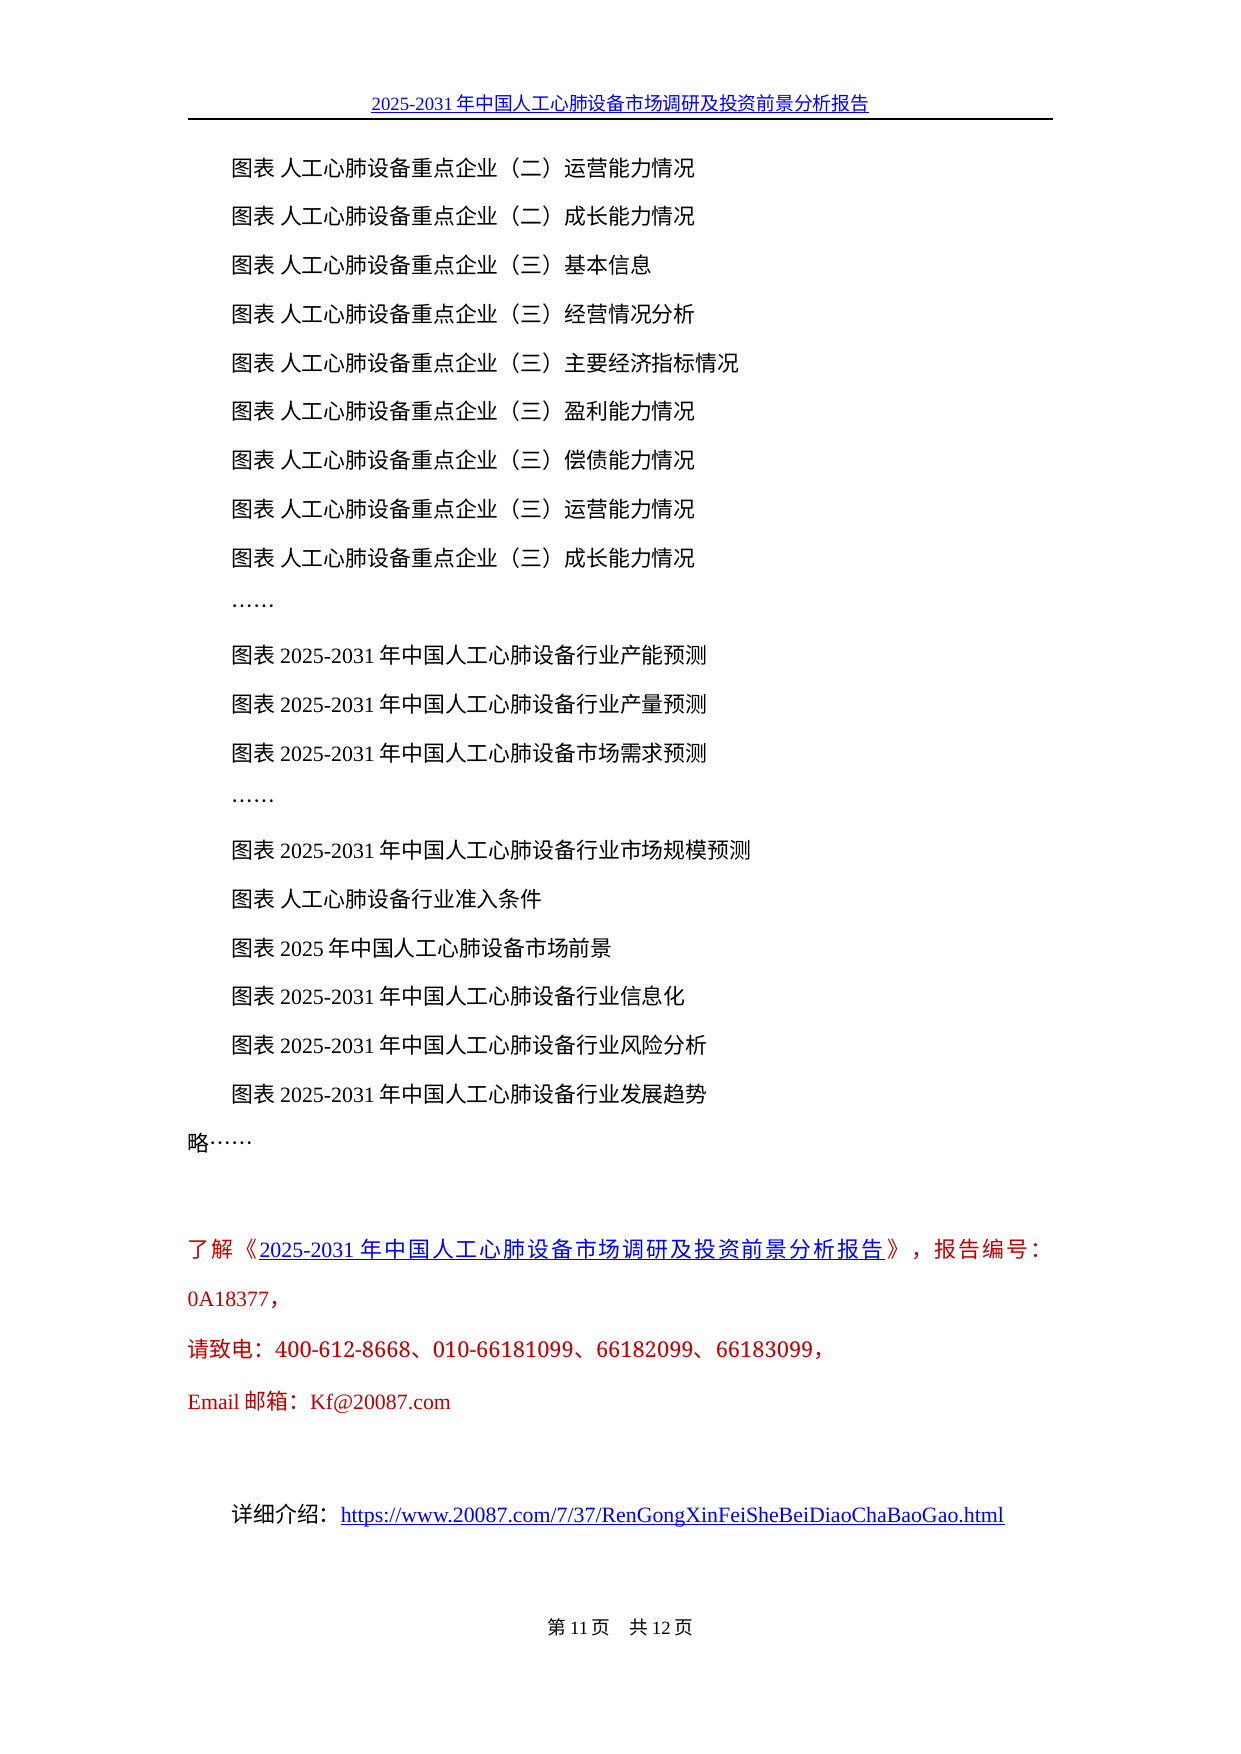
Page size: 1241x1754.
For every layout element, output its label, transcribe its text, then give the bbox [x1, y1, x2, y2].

text 了解《2025-2031年中国人工心肺设备市场调研及投资前景分析报告》，报告编号：0A18377， [187, 1232, 1053, 1313]
text Email邮箱：Kf@20087.com [187, 1383, 1053, 1416]
text 详细介绍：https://www.20087.com/7/37/RenGongXinFeiSheBeiDiaoChaBaoGao.html [187, 1496, 1053, 1529]
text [187, 150, 1053, 1158]
text 请致电：400-612-8668、010-66181099、66182099、66183099， [187, 1332, 1053, 1364]
